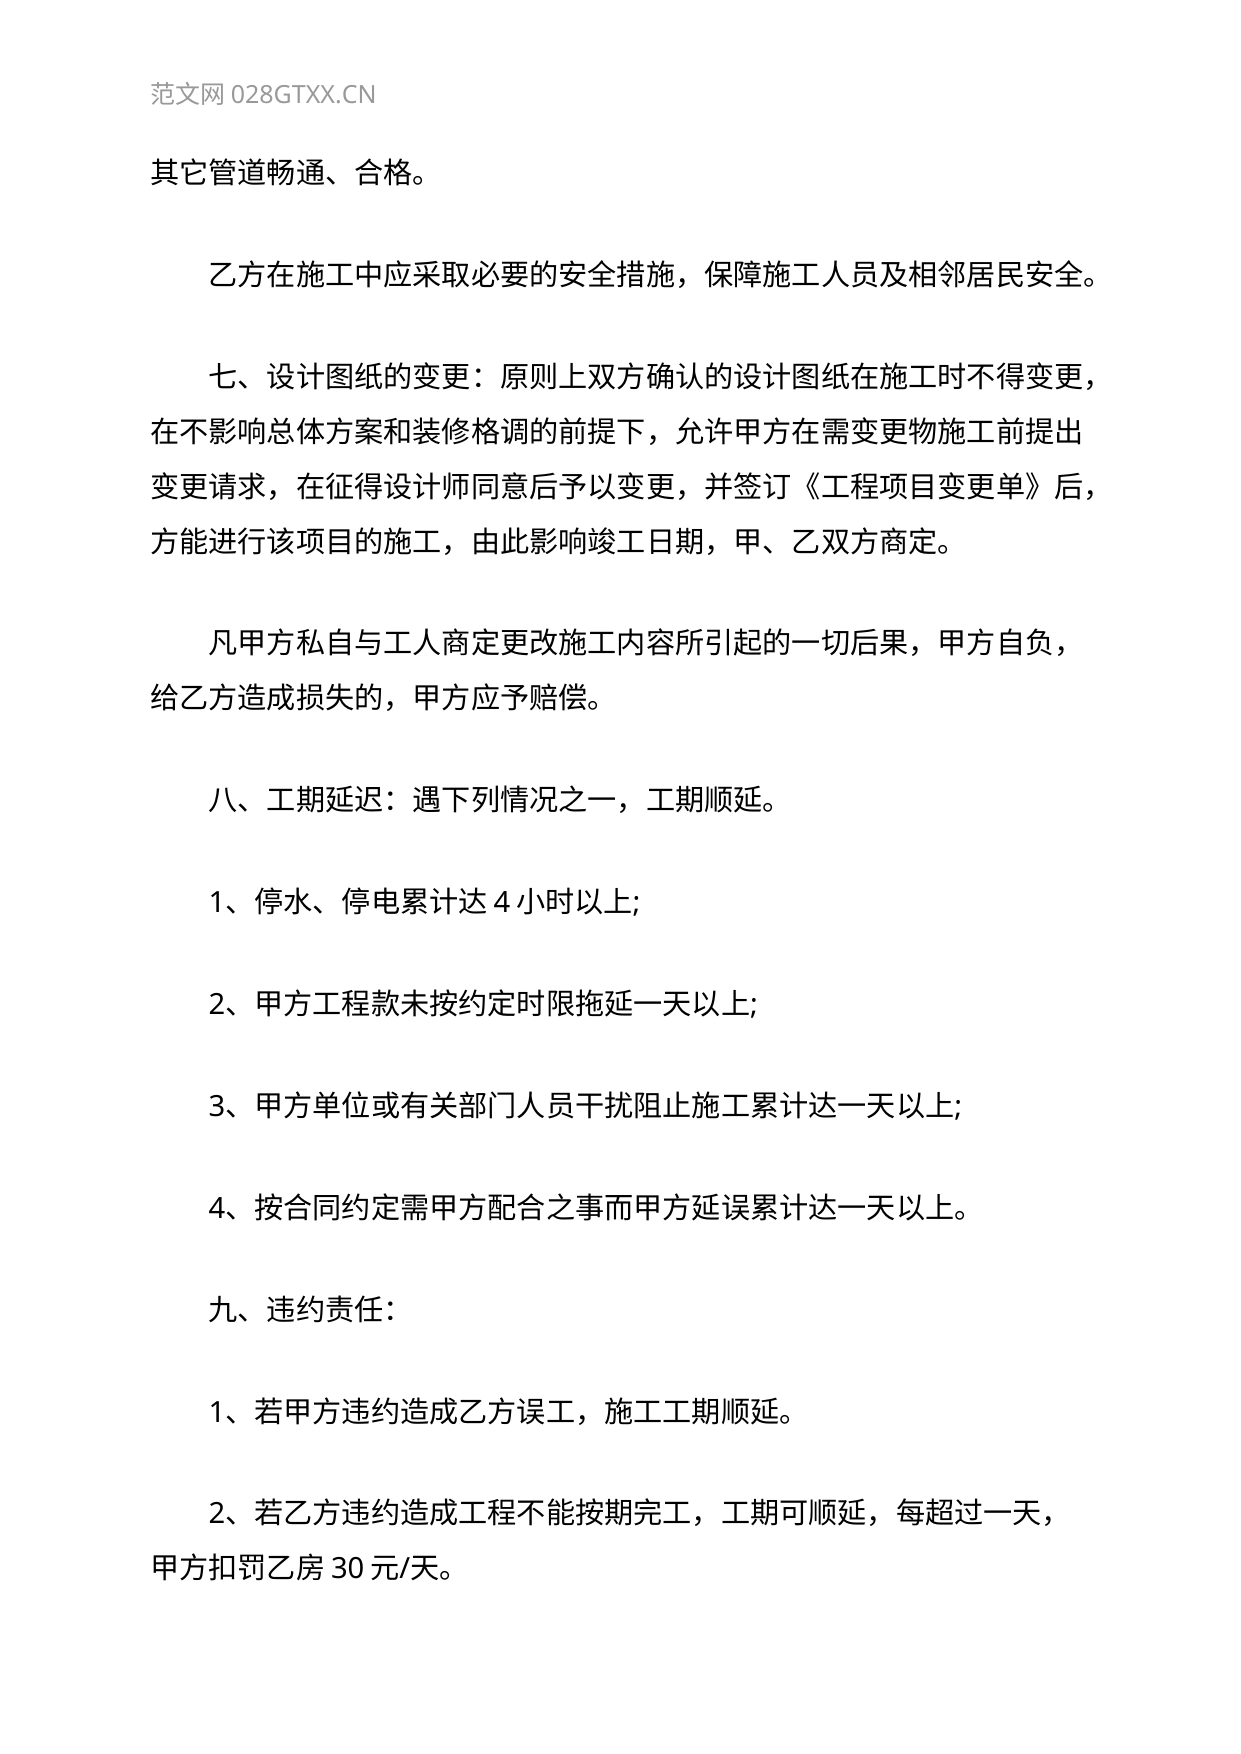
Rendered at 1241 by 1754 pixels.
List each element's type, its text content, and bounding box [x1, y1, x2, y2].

text 2、若乙方违约造成工程不能按期完工，工期可顺延，每超过一天，甲方扣罚乙房30元/天。 [150, 1490, 1090, 1587]
text 九、违约责任： [150, 1286, 1090, 1329]
text 2、甲方工程款未按约定时限拖延一天以上; [150, 980, 1090, 1023]
text 凡甲方私自与工人商定更改施工内容所引起的一切后果，甲方自负，给乙方造成损失的，甲方应予赔偿。 [150, 620, 1090, 717]
text 1、停水、停电累计达4小时以上; [150, 878, 1090, 921]
text 乙方在施工中应采取必要的安全措施，保障施工人员及相邻居民安全。 [150, 252, 1090, 294]
text 八、工期延迟：遇下列情况之一，工期顺延。 [150, 777, 1090, 819]
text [150, 150, 1090, 192]
text 4、按合同约定需甲方配合之事而甲方延误累计达一天以上。 [150, 1184, 1090, 1227]
text 七、设计图纸的变更：原则上双方确认的设计图纸在施工时不得变更，在不影响总体方案和装修格调的前提下，允许甲方在需变更物施工前提出变更请求，在征得设计师同意后予以变更，并签订《工程项目变更单》后，方能进行该项目的施工，由此影响竣工日期，甲、乙双方商定。 [150, 353, 1090, 561]
text 3、甲方单位或有关部门人员干扰阻止施工累计达一天以上; [150, 1082, 1090, 1125]
text 1、若甲方违约造成乙方误工，施工工期顺延。 [150, 1388, 1090, 1431]
